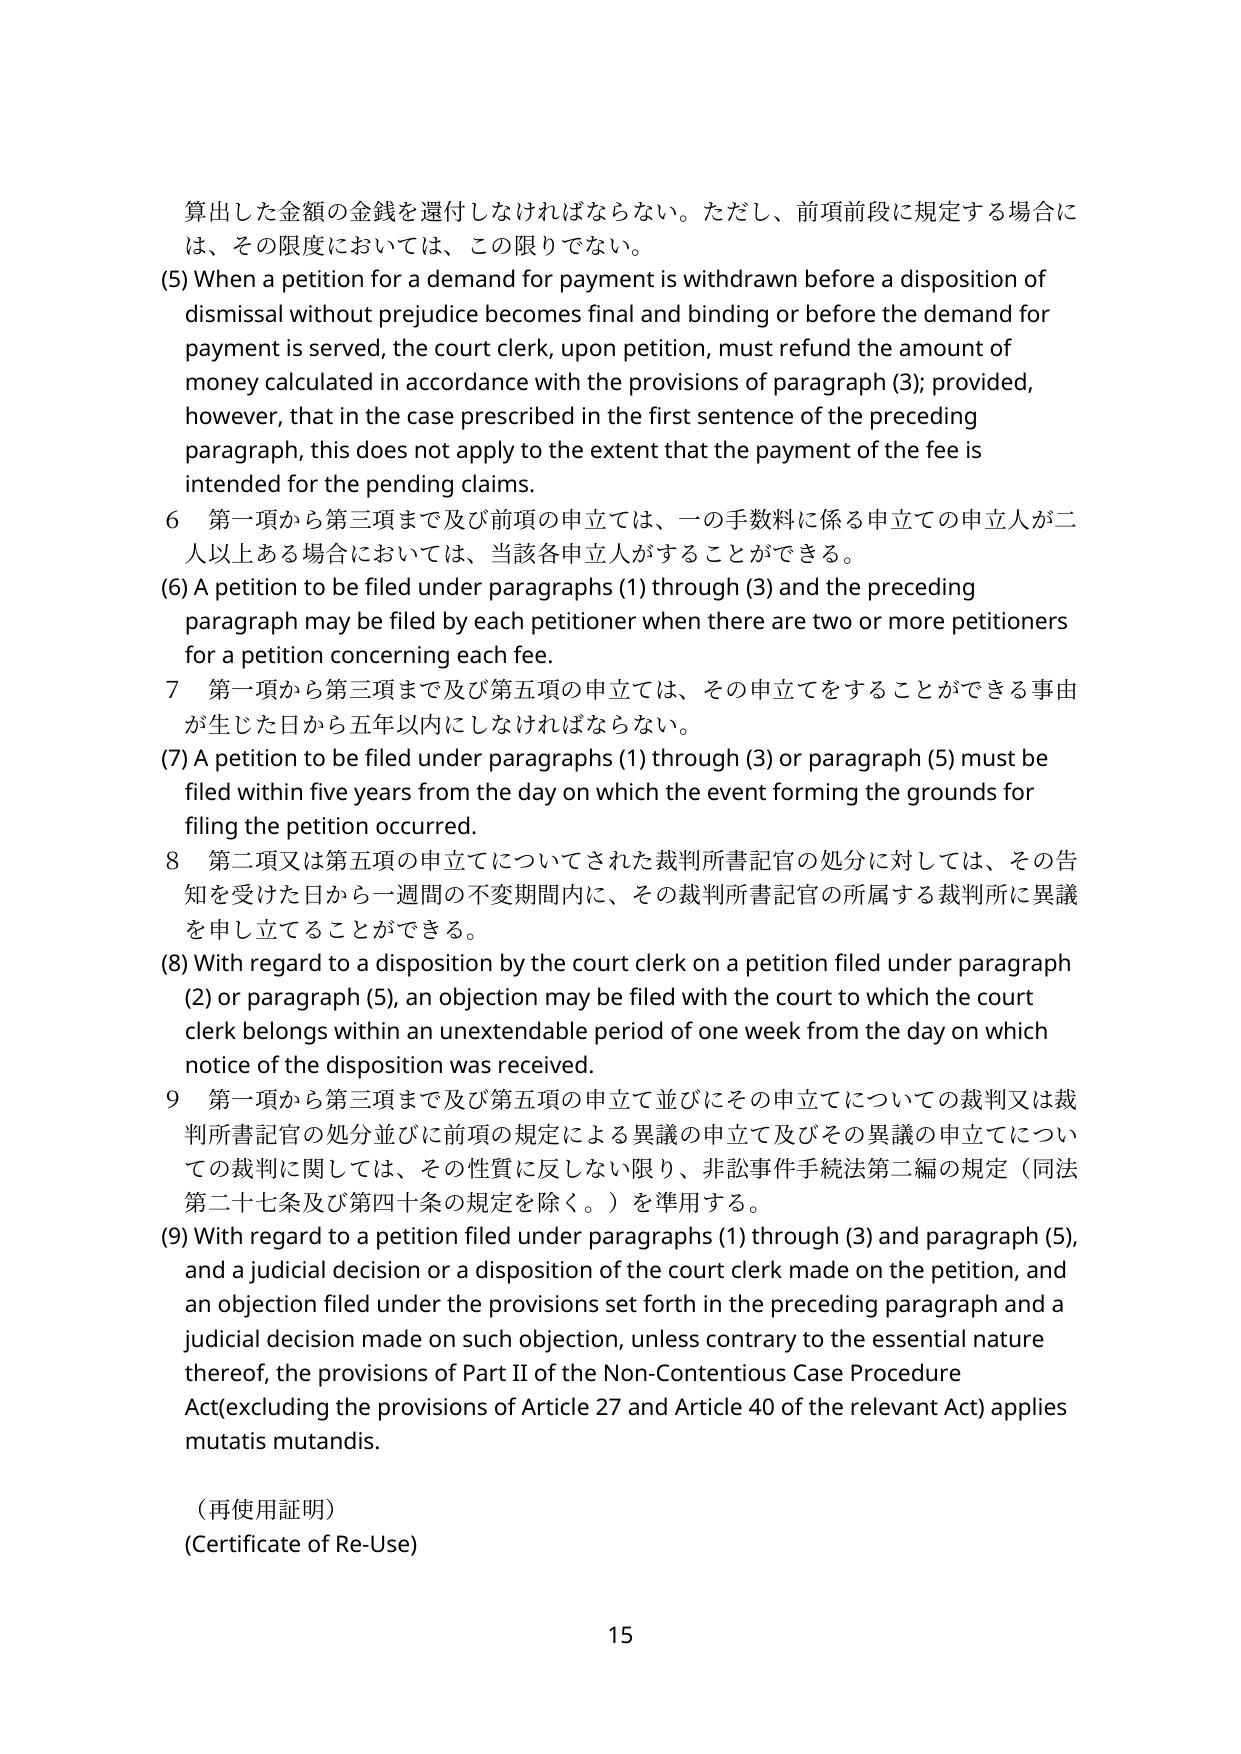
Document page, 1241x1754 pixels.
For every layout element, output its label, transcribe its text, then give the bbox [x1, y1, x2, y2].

text (9) With regard to a petition filed under paragraphs (1) through (3) and paragraph (5), and a judicial decision or a disposition of the court clerk made on the petition, and an objection filed under the provisions set forth in the preceding paragraph and a judicial decision made on such objection, unless contrary to the essential nature thereof, the provisions of Part II of the Non-Contentious Case Procedure Act(excluding the provisions of Article 27 and Article 40 of the relevant Act) applies mutatis mutandis. [161, 1219, 1079, 1458]
text (8) With regard to a disposition by the court clerk on a petition filed under paragraph (2) or paragraph (5), an objection may be filed with the court to which the court clerk belongs within an unextendable period of one week from the day on which notice of the disposition was received. [161, 945, 1079, 1082]
text (5) When a petition for a demand for payment is withdrawn before a disposition of dismissal without prejudice becomes final and binding or before the demand for payment is served, the court clerk, upon petition, must refund the amount of money calculated in accordance with the provisions of paragraph (3); provided, however, that in the case prescribed in the first sentence of the preceding paragraph, this does not apply to the extent that the payment of the fee is intended for the pending claims. [161, 262, 1079, 501]
text ６ 第一項から第三項まで及び前項の申立ては、一の手数料に係る申立ての申立人が二人以上ある場合においては、当該各申立人がすることができる。 [161, 501, 1079, 569]
text ８ 第二項又は第五項の申立てについてされた裁判所書記官の処分に対しては、その告知を受けた日から一週間の不変期間内に、その裁判所書記官の所属する裁判所に異議を申し立てることができる。 [161, 843, 1079, 945]
text (6) A petition to be filed under paragraphs (1) through (3) and the preceding paragraph may be filed by each petitioner when there are two or more petitioners for a petition concerning each fee. [161, 569, 1079, 672]
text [161, 194, 1079, 262]
text （再使用証明） [184, 1492, 1079, 1526]
text (7) A petition to be filed under paragraphs (1) through (3) or paragraph (5) must be filed within five years from the day on which the event forming the grounds for filing the petition occurred. [161, 740, 1079, 843]
text ９ 第一項から第三項まで及び第五項の申立て並びにその申立てについての裁判又は裁判所書記官の処分並びに前項の規定による異議の申立て及びその異議の申立てについての裁判に関しては、その性質に反しない限り、非訟事件手続法第二編の規定（同法第二十七条及び第四十条の規定を除く。）を準用する。 [161, 1082, 1079, 1219]
text ７ 第一項から第三項まで及び第五項の申立ては、その申立てをすることができる事由が生じた日から五年以内にしなければならない。 [161, 672, 1079, 740]
text (Certificate of Re-Use) [184, 1526, 1079, 1560]
